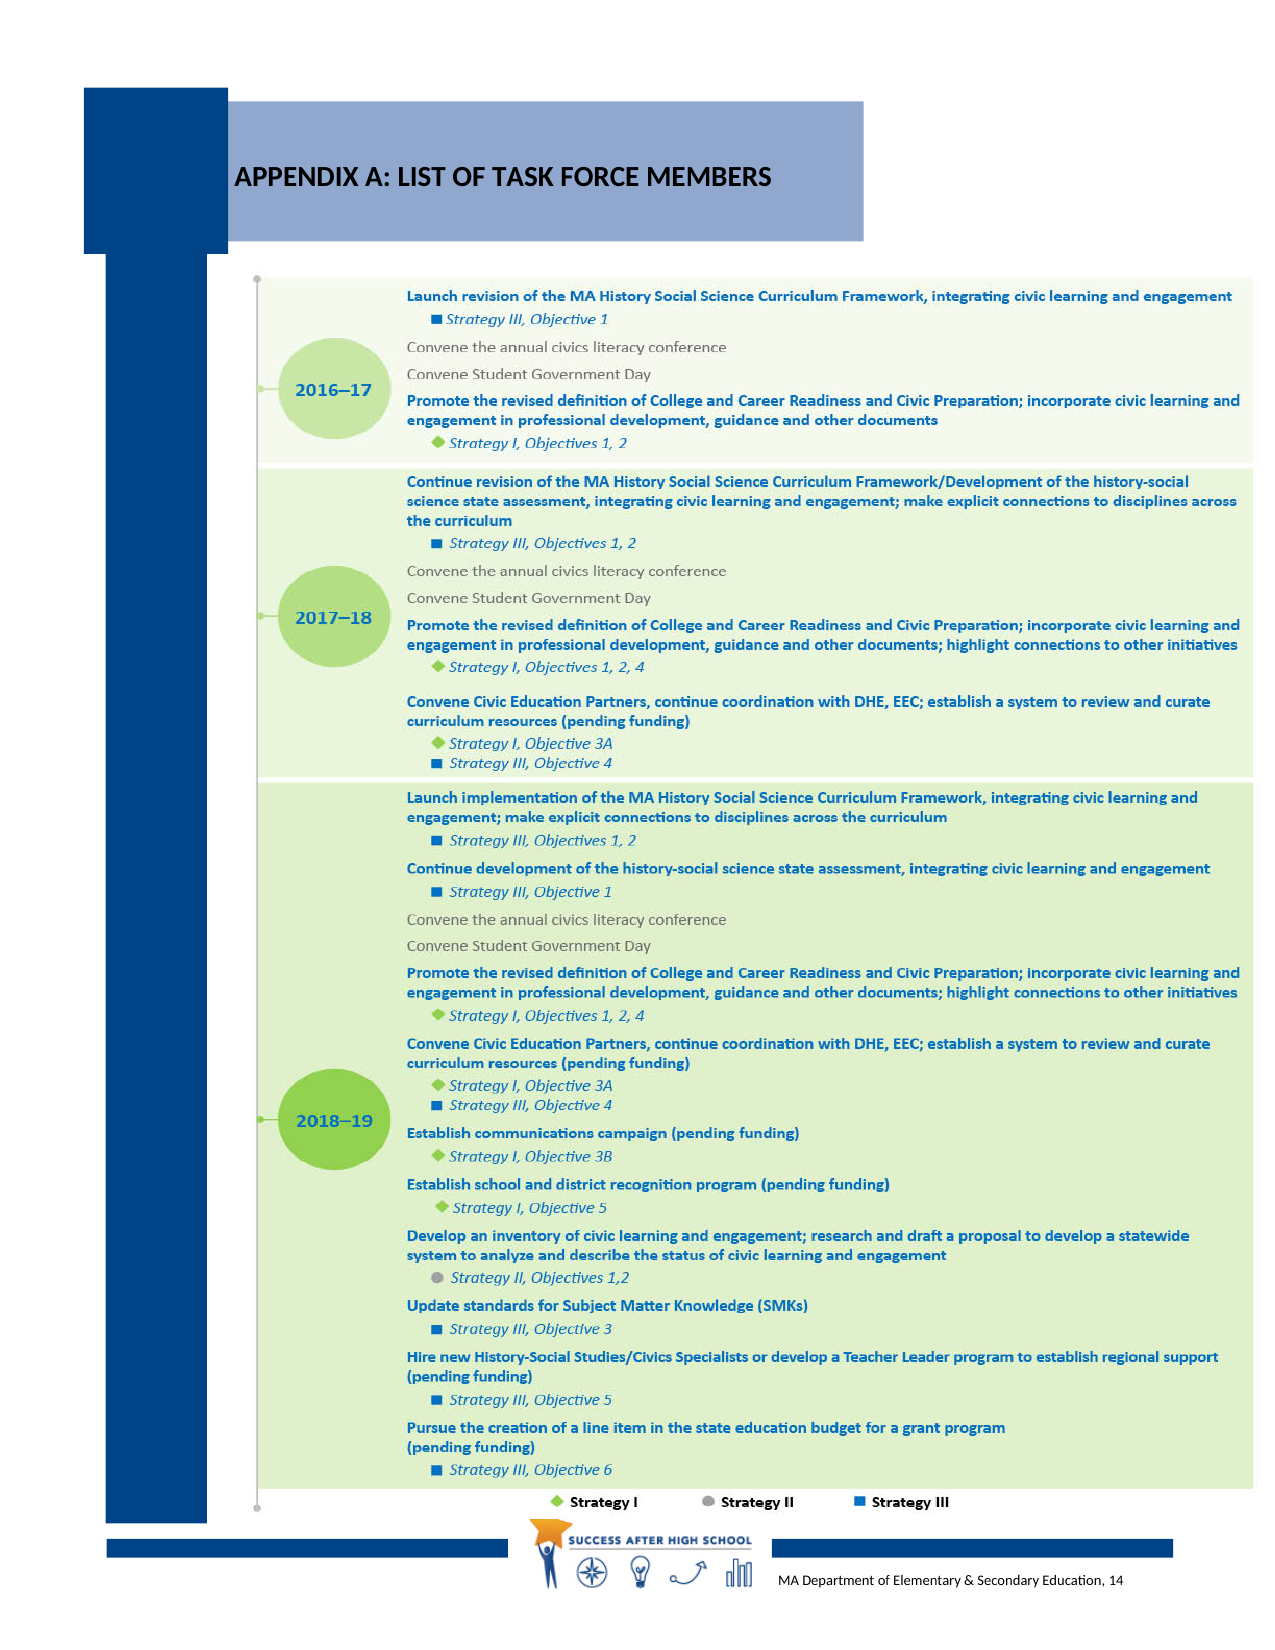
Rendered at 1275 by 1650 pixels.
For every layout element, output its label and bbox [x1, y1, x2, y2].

picture [243, 270, 1259, 1602]
